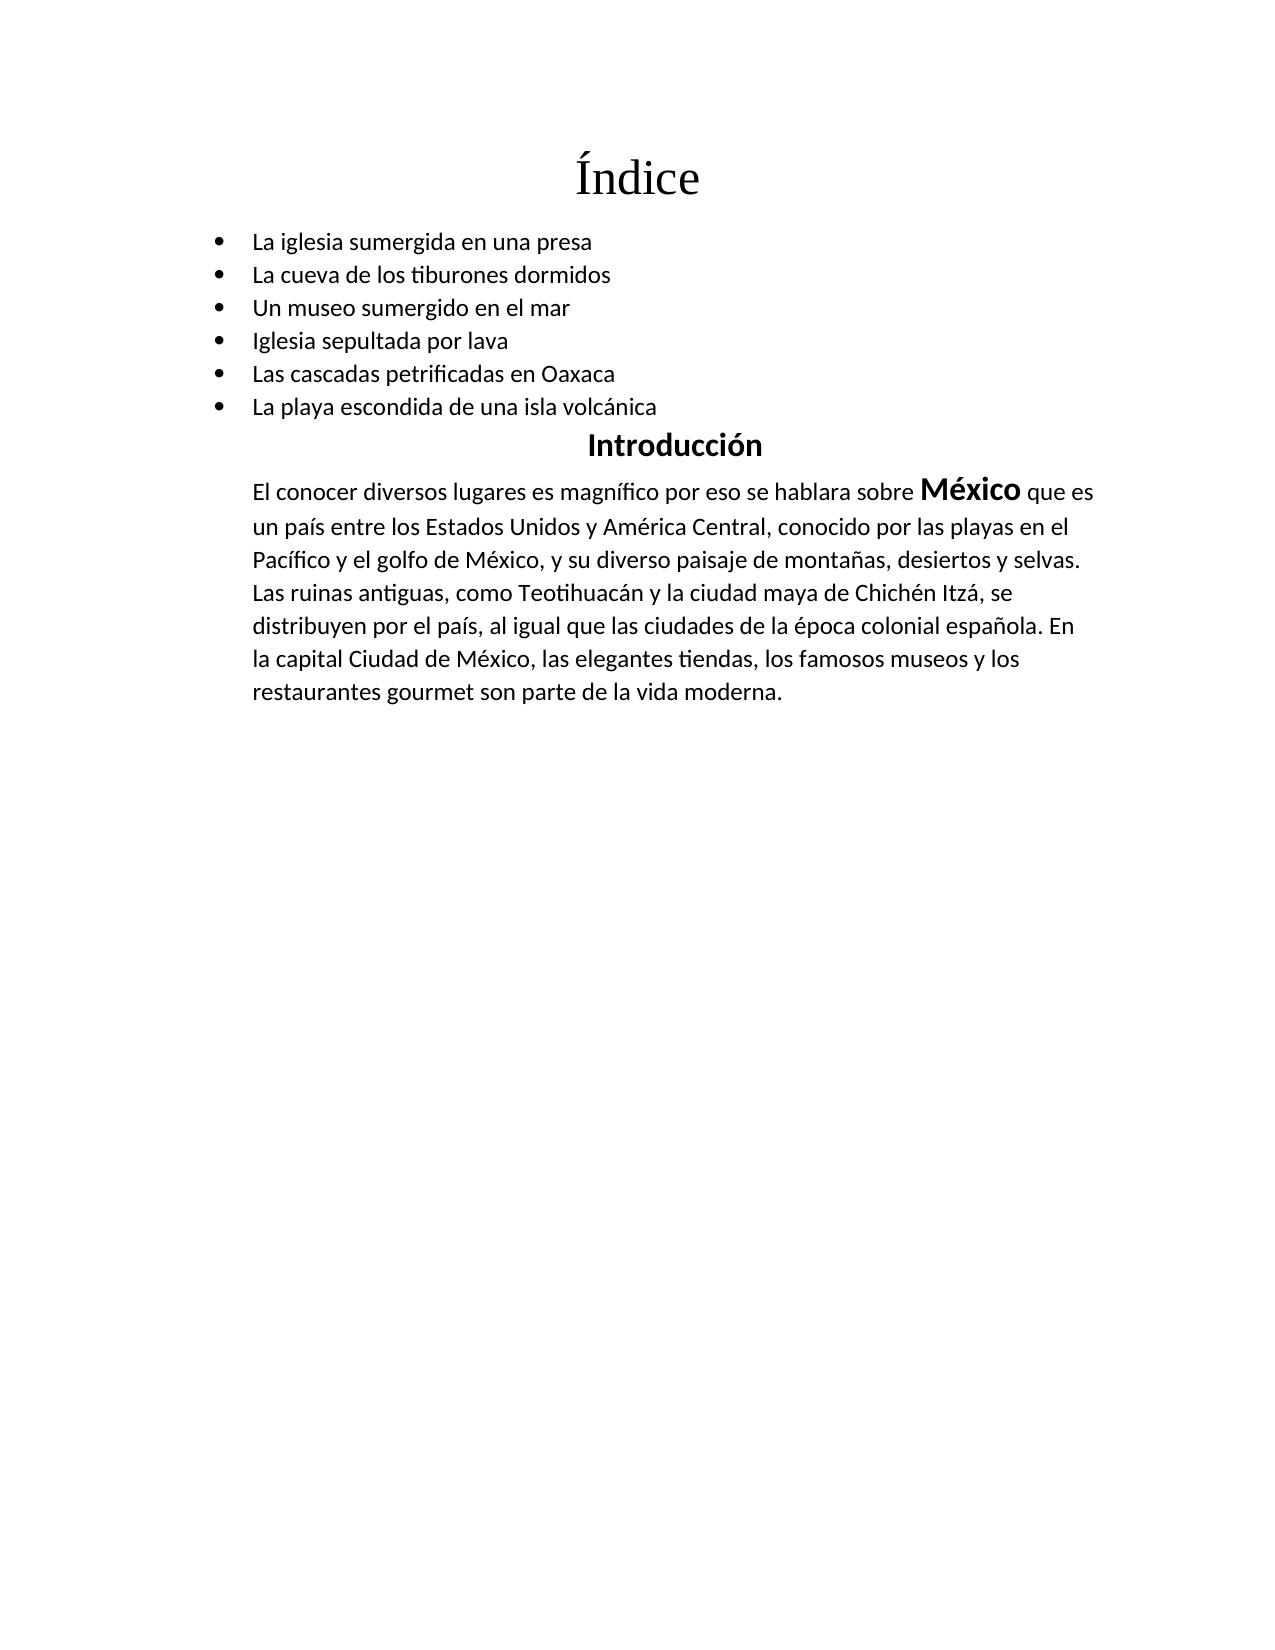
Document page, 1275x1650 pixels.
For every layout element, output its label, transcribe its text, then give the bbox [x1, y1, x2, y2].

list La playa escondida de una isla volcánica [215, 391, 1098, 422]
list Iglesia sepultada por lava [215, 325, 1098, 356]
list El conocer diversos lugares es magnífico por eso se hablara sobre México que es un país entre los Estados Unidos y América Central, conocido por las playas en el Pacífico y el golfo de México, y su diverso paisaje de montañas, desiertos y selvas. Las ruinas antiguas, como Teotihuacán y la ciudad maya de Chichén Itzá, se distribuyen por el país, al igual que las ciudades de la época colonial española. En la capital Ciudad de México, las elegantes tiendas, los famosos museos y los restaurantes gourmet son parte de la vida moderna. [252, 468, 1098, 706]
list Introducción [252, 424, 1098, 465]
list La cueva de los tiburones dormidos [215, 259, 1098, 290]
list Las cascadas petrificadas en Oaxaca [215, 358, 1098, 389]
text Índice [177, 148, 1098, 205]
list Un museo sumergido en el mar [215, 292, 1098, 323]
list La iglesia sumergida en una presa [215, 226, 1098, 257]
